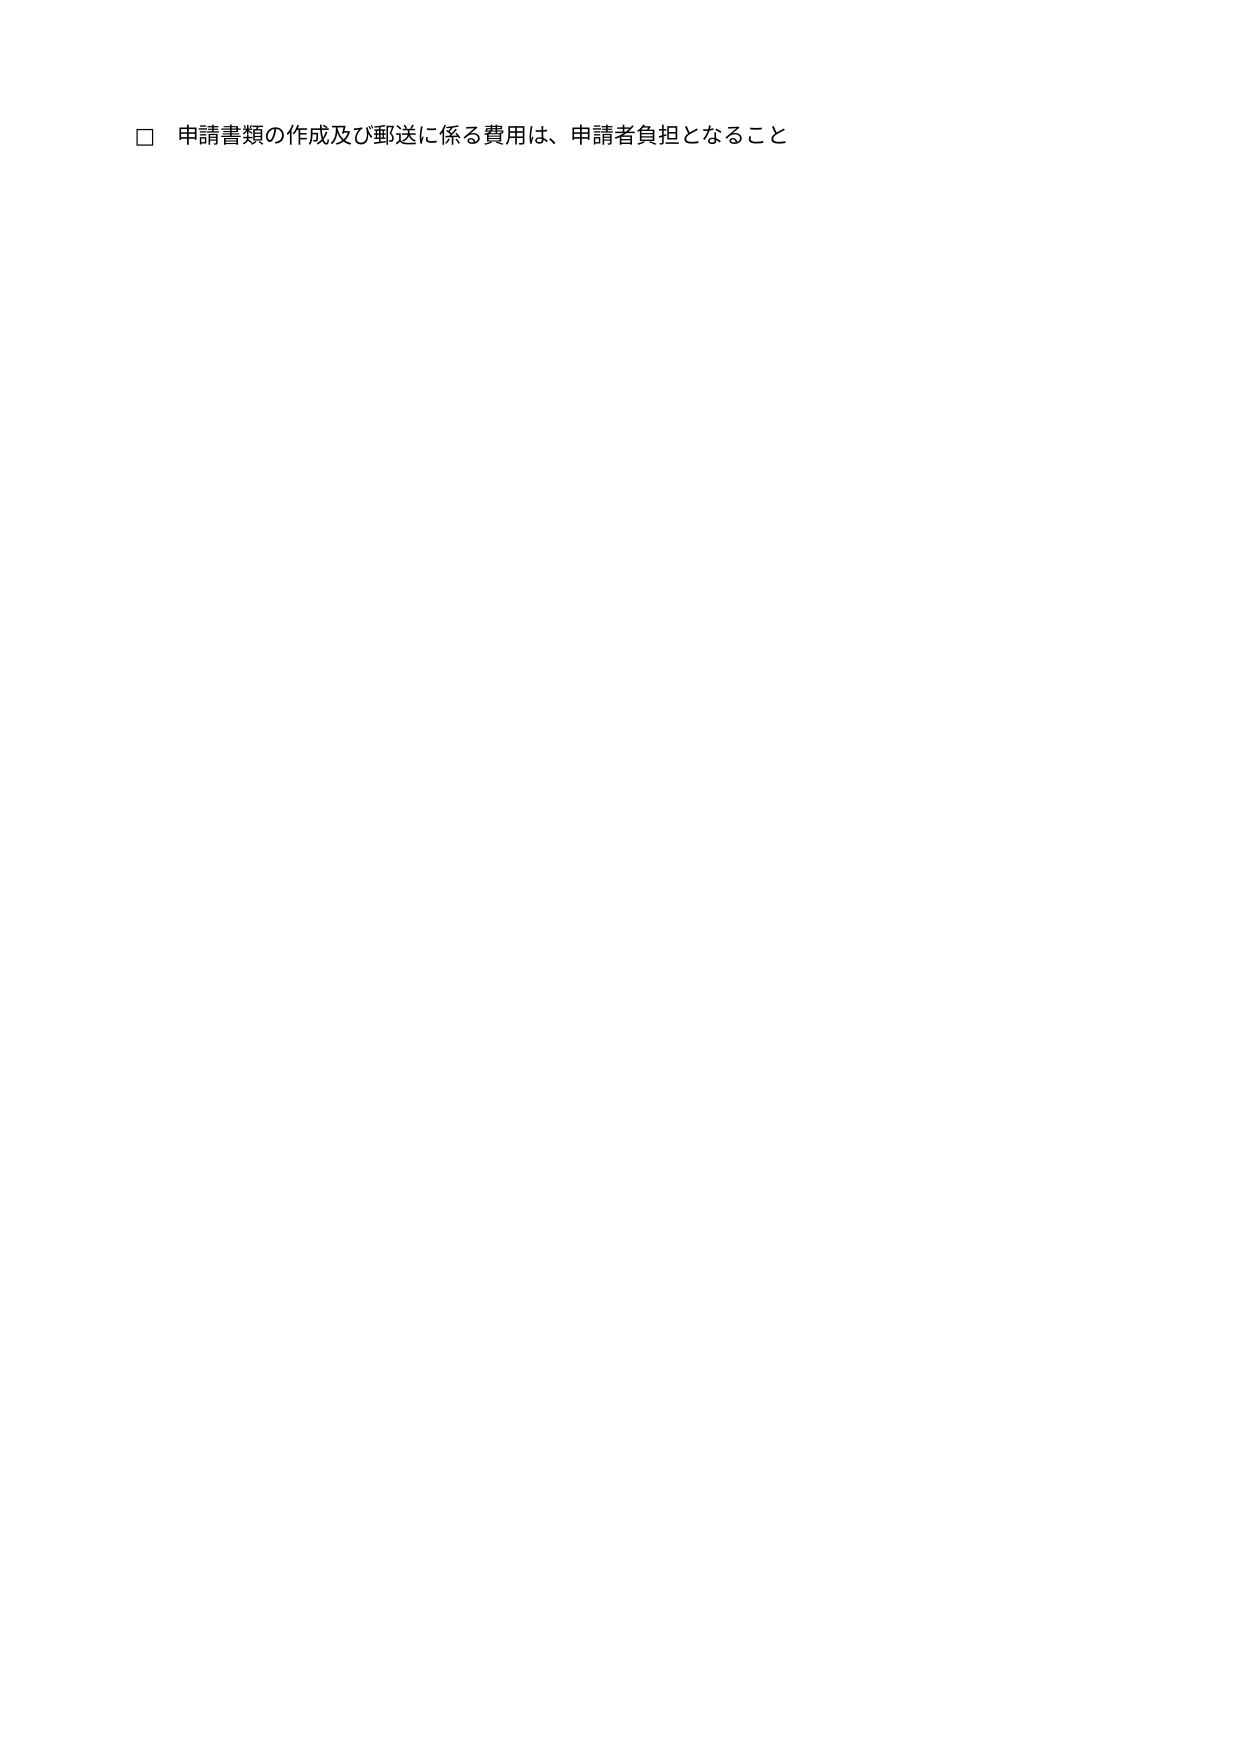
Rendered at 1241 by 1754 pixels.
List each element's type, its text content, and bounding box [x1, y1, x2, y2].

text □ 申請書類の作成及び郵送に係る費用は、申請者負担となること [112, 116, 1128, 153]
